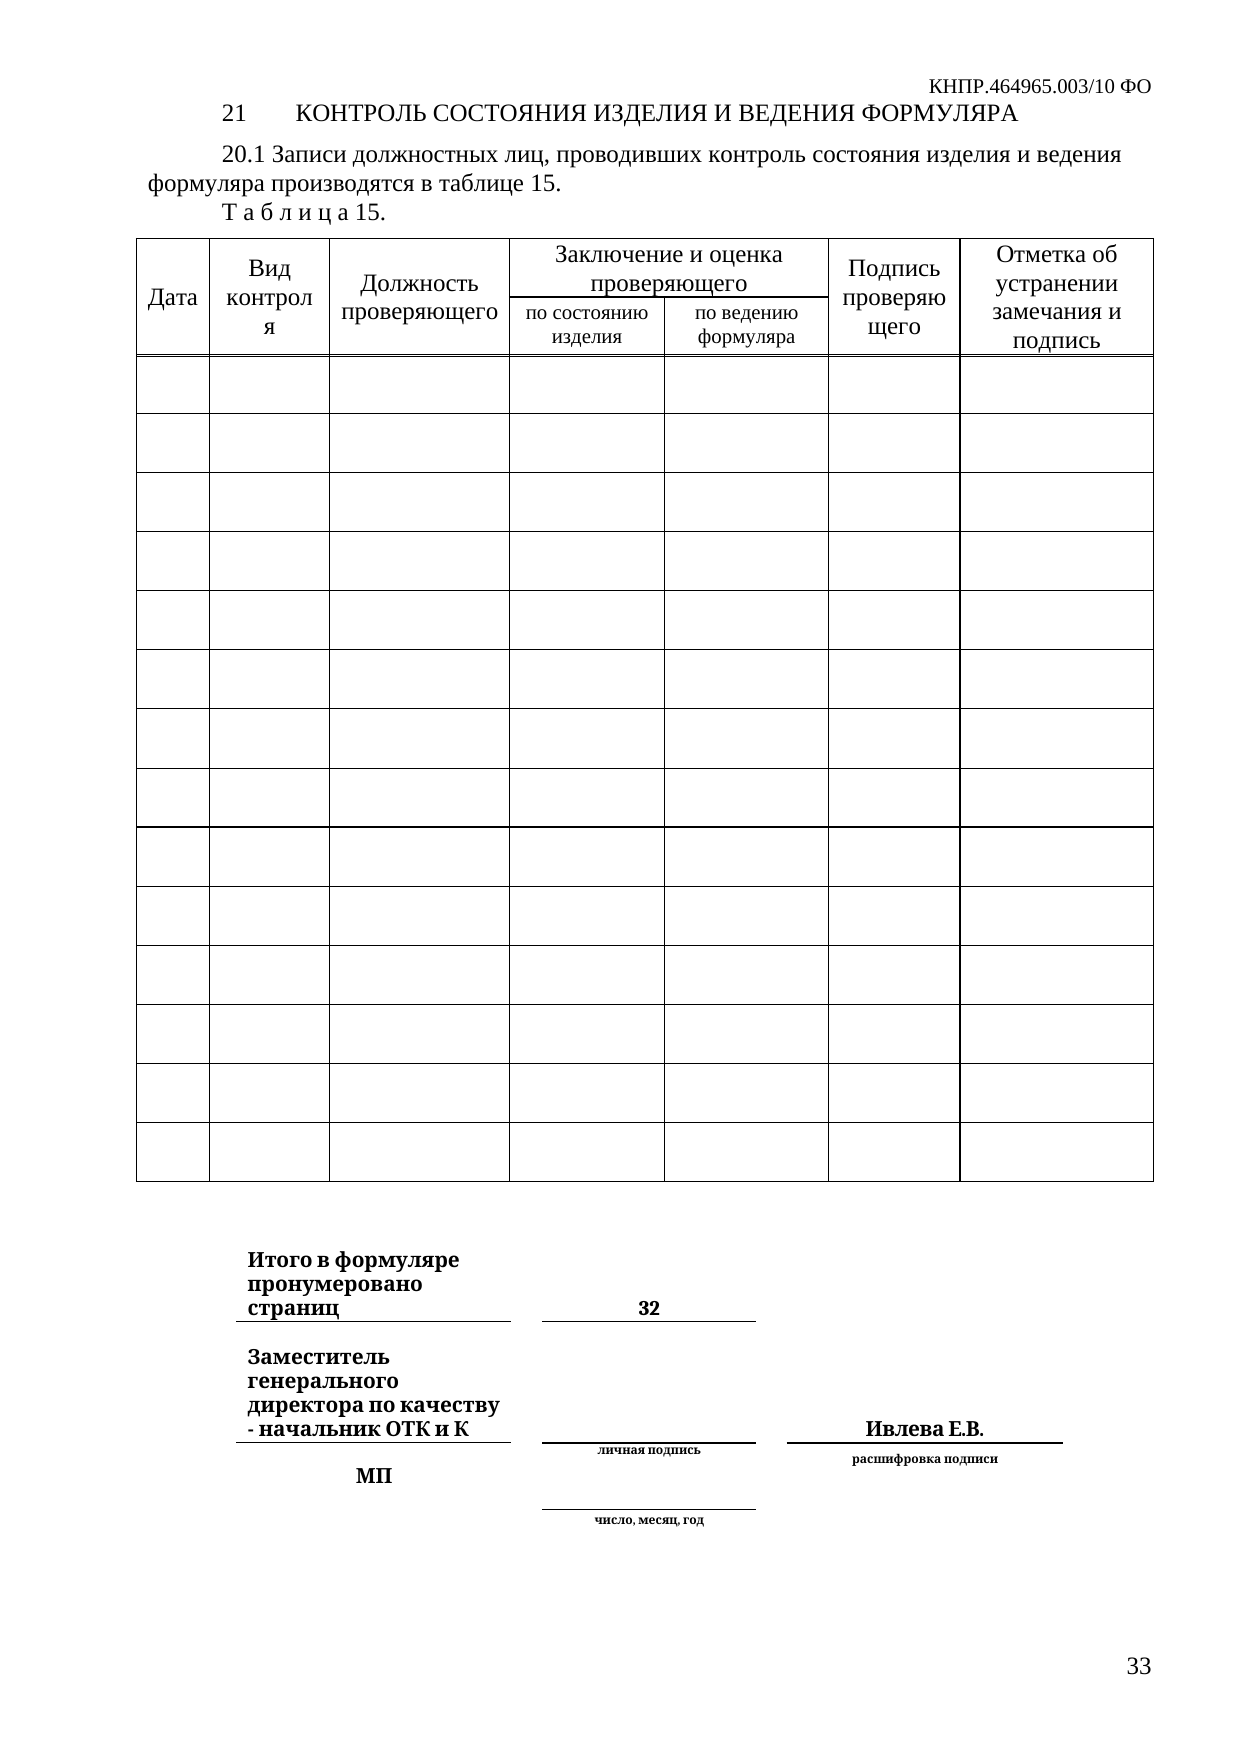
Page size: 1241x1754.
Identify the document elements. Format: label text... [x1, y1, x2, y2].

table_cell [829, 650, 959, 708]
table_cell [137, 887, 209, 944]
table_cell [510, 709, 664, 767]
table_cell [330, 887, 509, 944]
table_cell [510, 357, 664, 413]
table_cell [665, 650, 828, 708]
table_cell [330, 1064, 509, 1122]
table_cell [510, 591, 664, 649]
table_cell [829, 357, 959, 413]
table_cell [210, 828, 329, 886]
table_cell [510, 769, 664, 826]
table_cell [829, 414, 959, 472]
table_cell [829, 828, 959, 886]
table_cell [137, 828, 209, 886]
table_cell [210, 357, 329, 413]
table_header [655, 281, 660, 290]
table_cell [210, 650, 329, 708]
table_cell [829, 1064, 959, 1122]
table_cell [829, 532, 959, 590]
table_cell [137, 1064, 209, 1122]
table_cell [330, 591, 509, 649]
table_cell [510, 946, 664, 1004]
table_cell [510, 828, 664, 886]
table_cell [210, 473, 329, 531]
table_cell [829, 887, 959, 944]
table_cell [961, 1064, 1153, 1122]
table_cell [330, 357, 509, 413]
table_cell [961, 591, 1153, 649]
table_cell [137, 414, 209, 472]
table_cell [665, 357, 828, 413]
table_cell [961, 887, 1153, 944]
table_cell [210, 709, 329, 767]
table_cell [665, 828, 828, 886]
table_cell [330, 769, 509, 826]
text 20.1 Записи должностных лиц, проводивших контроль состояния изделия и ведения формуляра производятся в таблице 15. [148, 139, 1152, 197]
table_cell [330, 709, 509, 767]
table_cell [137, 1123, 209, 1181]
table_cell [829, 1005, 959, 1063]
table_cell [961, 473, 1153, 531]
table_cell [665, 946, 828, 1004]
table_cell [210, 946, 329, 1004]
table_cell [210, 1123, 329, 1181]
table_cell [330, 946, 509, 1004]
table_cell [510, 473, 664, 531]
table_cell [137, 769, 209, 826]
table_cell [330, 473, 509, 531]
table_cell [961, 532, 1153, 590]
subtitle КОНТРОЛЬ СОСТОЯНИЯ ИЗДЕЛИЯ И ВЕДЕНИЯ ФОРМУЛЯРА [148, 98, 1152, 127]
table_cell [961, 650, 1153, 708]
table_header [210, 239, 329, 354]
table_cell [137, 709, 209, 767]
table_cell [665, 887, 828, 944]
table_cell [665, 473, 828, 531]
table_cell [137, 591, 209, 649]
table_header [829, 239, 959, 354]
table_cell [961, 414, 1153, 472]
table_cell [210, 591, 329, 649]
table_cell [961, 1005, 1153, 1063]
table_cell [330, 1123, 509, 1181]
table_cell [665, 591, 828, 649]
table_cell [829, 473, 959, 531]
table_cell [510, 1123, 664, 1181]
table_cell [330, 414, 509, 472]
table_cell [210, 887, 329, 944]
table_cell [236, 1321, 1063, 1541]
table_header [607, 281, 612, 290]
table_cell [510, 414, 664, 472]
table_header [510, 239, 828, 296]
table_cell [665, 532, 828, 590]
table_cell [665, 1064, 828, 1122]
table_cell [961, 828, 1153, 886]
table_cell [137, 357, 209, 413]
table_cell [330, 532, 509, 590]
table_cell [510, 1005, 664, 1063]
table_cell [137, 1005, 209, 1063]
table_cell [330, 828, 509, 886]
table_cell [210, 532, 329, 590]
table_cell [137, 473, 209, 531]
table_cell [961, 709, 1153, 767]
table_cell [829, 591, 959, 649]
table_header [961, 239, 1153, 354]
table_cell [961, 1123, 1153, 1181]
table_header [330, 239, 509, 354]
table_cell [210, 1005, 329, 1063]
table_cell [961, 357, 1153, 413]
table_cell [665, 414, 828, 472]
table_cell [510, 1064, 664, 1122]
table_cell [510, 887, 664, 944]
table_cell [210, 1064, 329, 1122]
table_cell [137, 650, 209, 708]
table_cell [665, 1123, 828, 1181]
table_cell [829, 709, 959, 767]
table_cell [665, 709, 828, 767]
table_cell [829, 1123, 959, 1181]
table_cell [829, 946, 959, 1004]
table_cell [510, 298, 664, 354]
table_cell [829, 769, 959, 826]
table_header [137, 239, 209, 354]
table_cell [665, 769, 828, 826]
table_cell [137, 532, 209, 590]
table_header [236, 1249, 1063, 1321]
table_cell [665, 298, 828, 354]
text Т а б л и ц а 15. [148, 197, 1152, 225]
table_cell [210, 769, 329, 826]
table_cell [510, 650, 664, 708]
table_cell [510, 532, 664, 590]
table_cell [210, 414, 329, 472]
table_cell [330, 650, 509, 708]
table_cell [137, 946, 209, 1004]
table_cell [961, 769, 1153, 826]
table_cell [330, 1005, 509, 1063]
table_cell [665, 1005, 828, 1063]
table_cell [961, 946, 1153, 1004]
